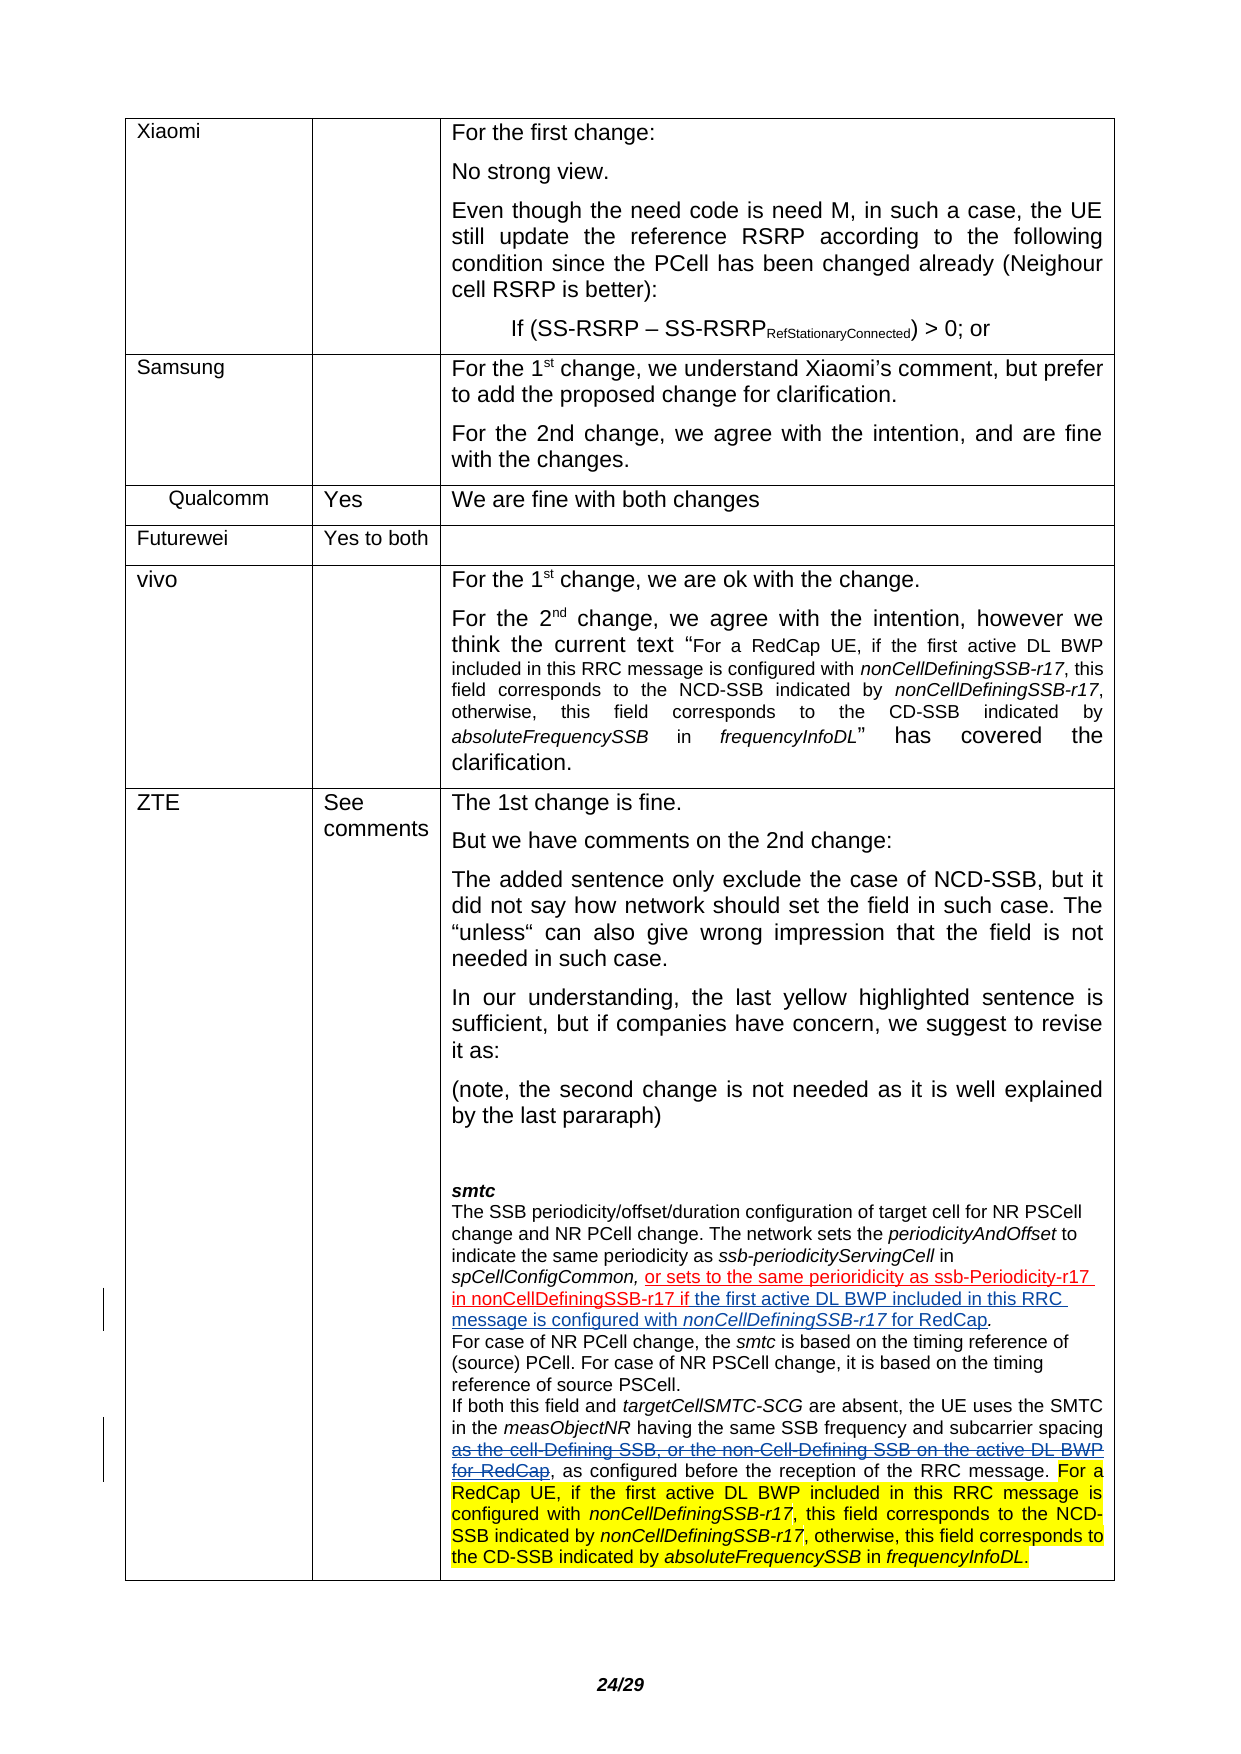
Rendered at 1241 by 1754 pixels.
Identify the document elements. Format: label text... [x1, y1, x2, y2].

table_cell Samsung [126, 355, 312, 485]
table_cell [313, 566, 440, 787]
table_cell We are fine with both changes [441, 486, 1114, 525]
table_cell Qualcomm [126, 486, 312, 525]
table_cell Yes [313, 486, 440, 525]
table_cell For the 1st change, we understand Xiaomi’s comment, but prefer to add the proposed change for clarification. For the 2nd change, we agree with the intention, and are fine with the changes. [441, 355, 1114, 485]
table_cell For the first change: No strong view. Even though the need code is need M, in such a case, the UE still update the reference RSRP according to the following condition since the PCell has been changed already (Neighour cell RSRP is better): If (SS-RSRP – SS-RSRPRefStationaryConnected) > 0; or [441, 119, 1114, 354]
table_cell Yes to both [313, 526, 440, 565]
table_cell See comments [313, 789, 440, 1580]
table_cell For the 1st change, we are ok with the change. For the 2nd change, we agree with the intention, however we think the current text “For a RedCap UE, if the first active DL BWP included in this RRC message is configured with nonCellDefiningSSB-r17, this field corresponds to the NCD-SSB indicated by nonCellDefiningSSB-r17, otherwise, this field corresponds to the CD-SSB indicated by absoluteFrequencySSB in frequencyInfoDL” has covered the clarification. [441, 566, 1114, 787]
table_cell Futurewei [126, 526, 312, 565]
table_cell [313, 355, 440, 485]
table_cell [313, 119, 440, 354]
table_cell vivo [126, 566, 312, 787]
table_cell Xiaomi [126, 119, 312, 354]
table_cell [441, 526, 1114, 565]
table_cell The 1st change is fine. But we have comments on the 2nd change: The added sentence only exclude the case of NCD-SSB, but it did not say how network should set the field in such case. The “unless“ can also give wrong impression that the field is not needed in such case. In our understanding, the last yellow highlighted sentence is sufficient, but if companies have concern, we suggest to revise it as: (note, the second change is not needed as it is well explained by the last pararaph) smtc The SSB periodicity/offset/duration configuration of target cell for NR PSCell change and NR PCell change. The network sets the periodicityAndOffset to indicate the same periodicity as ssb-periodicityServingCell in spCellConfigCommon, or sets to the same perioridicity as ssb-Periodicity-r17 in nonCellDefiningSSB-r17 if. For case of NR PCell change, the smtc is based on the timing reference of (source) PCell. For case of NR PSCell change, it is based on the timing reference of source PSCell. If both this field and targetCellSMTC-SCG are absent, the UE uses the SMTC in the measObjectNR having the same SSB frequency and subcarrier spacing, as configured before the reception of the RRC message. For a RedCap UE, if the first active DL BWP included in this RRC message is configured with nonCellDefiningSSB-r17, this field corresponds to the NCD-SSB indicated by nonCellDefiningSSB-r17, otherwise, this field corresponds to the CD-SSB indicated by absoluteFrequencySSB in frequencyInfoDL. [441, 789, 1114, 1580]
table_cell ZTE [126, 789, 312, 1580]
